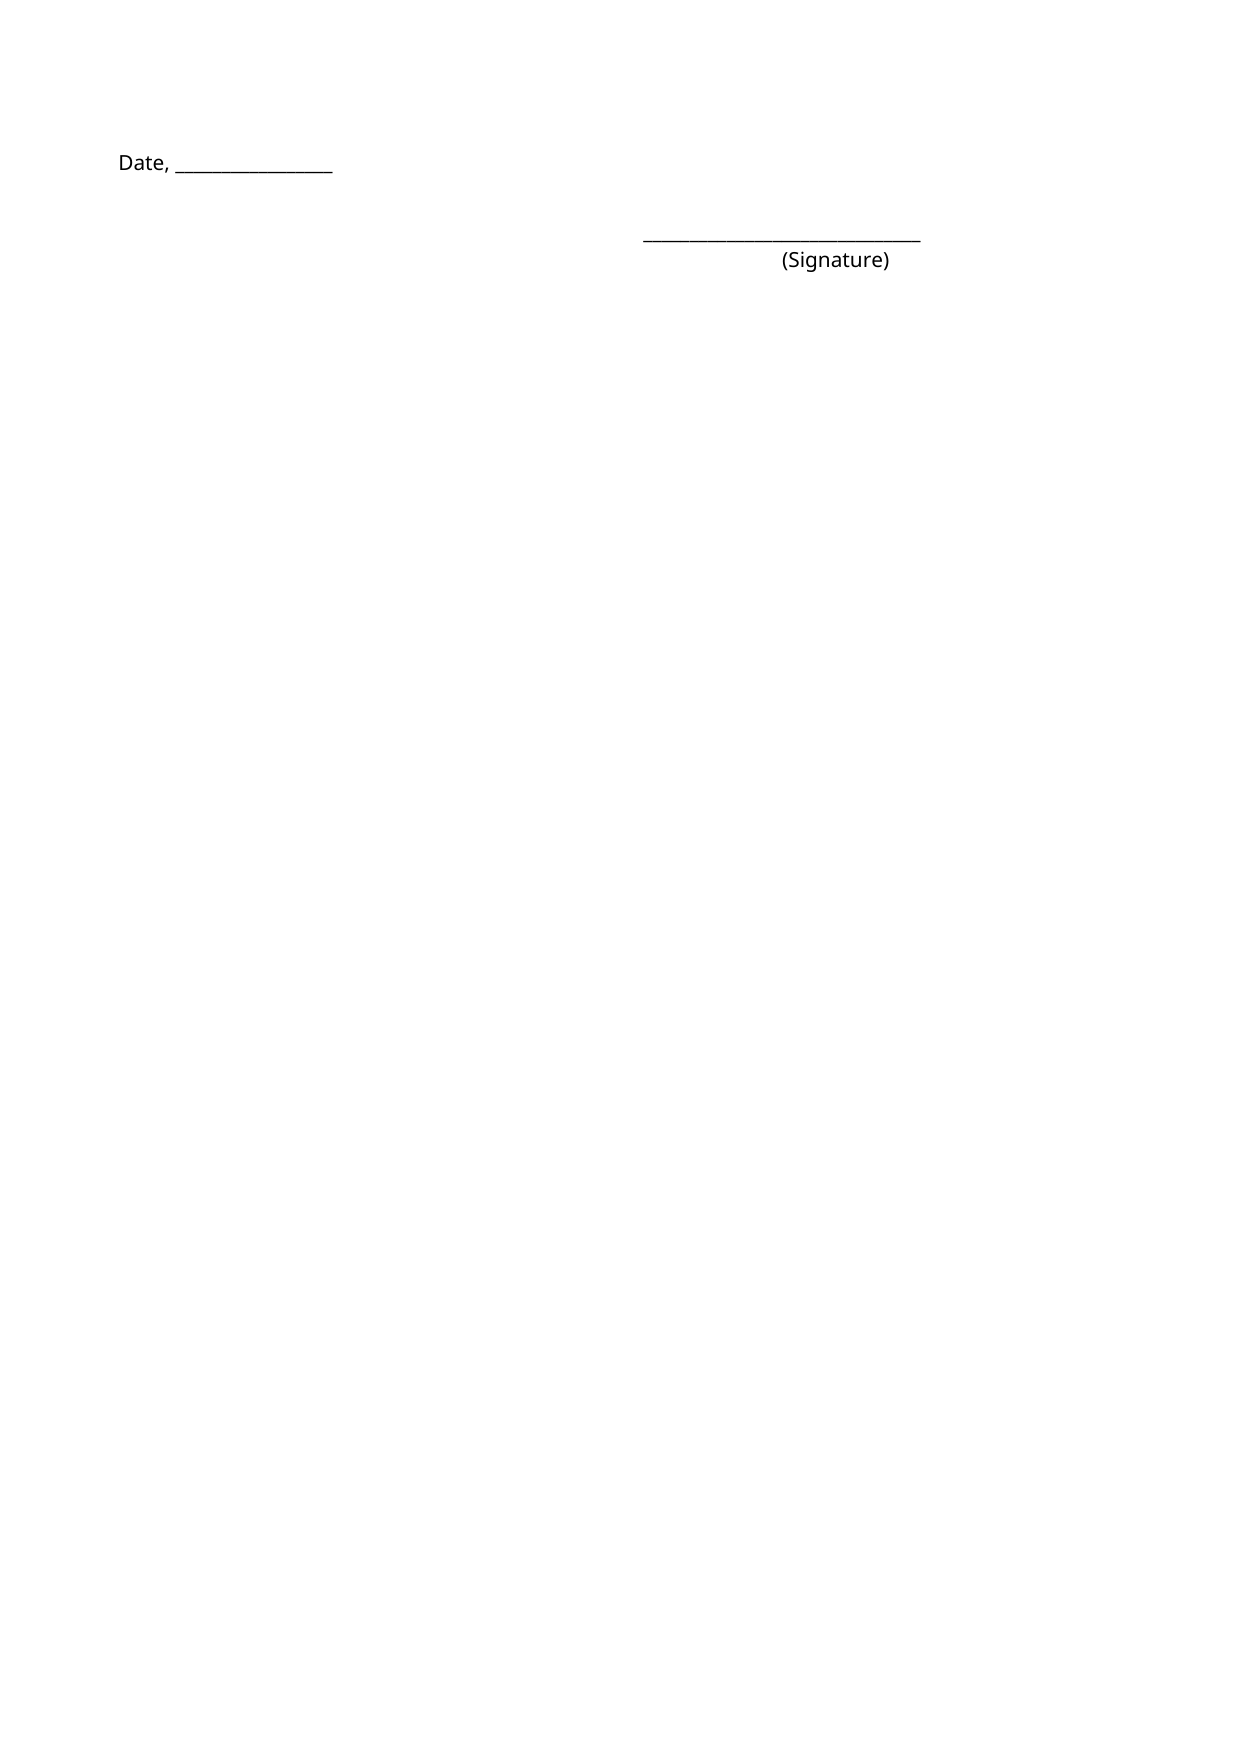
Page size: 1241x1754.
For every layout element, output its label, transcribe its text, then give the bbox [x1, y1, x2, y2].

text ______________________________ [643, 217, 1122, 245]
text (Signature) [118, 245, 1122, 274]
text Date, _________________ [118, 148, 1122, 176]
